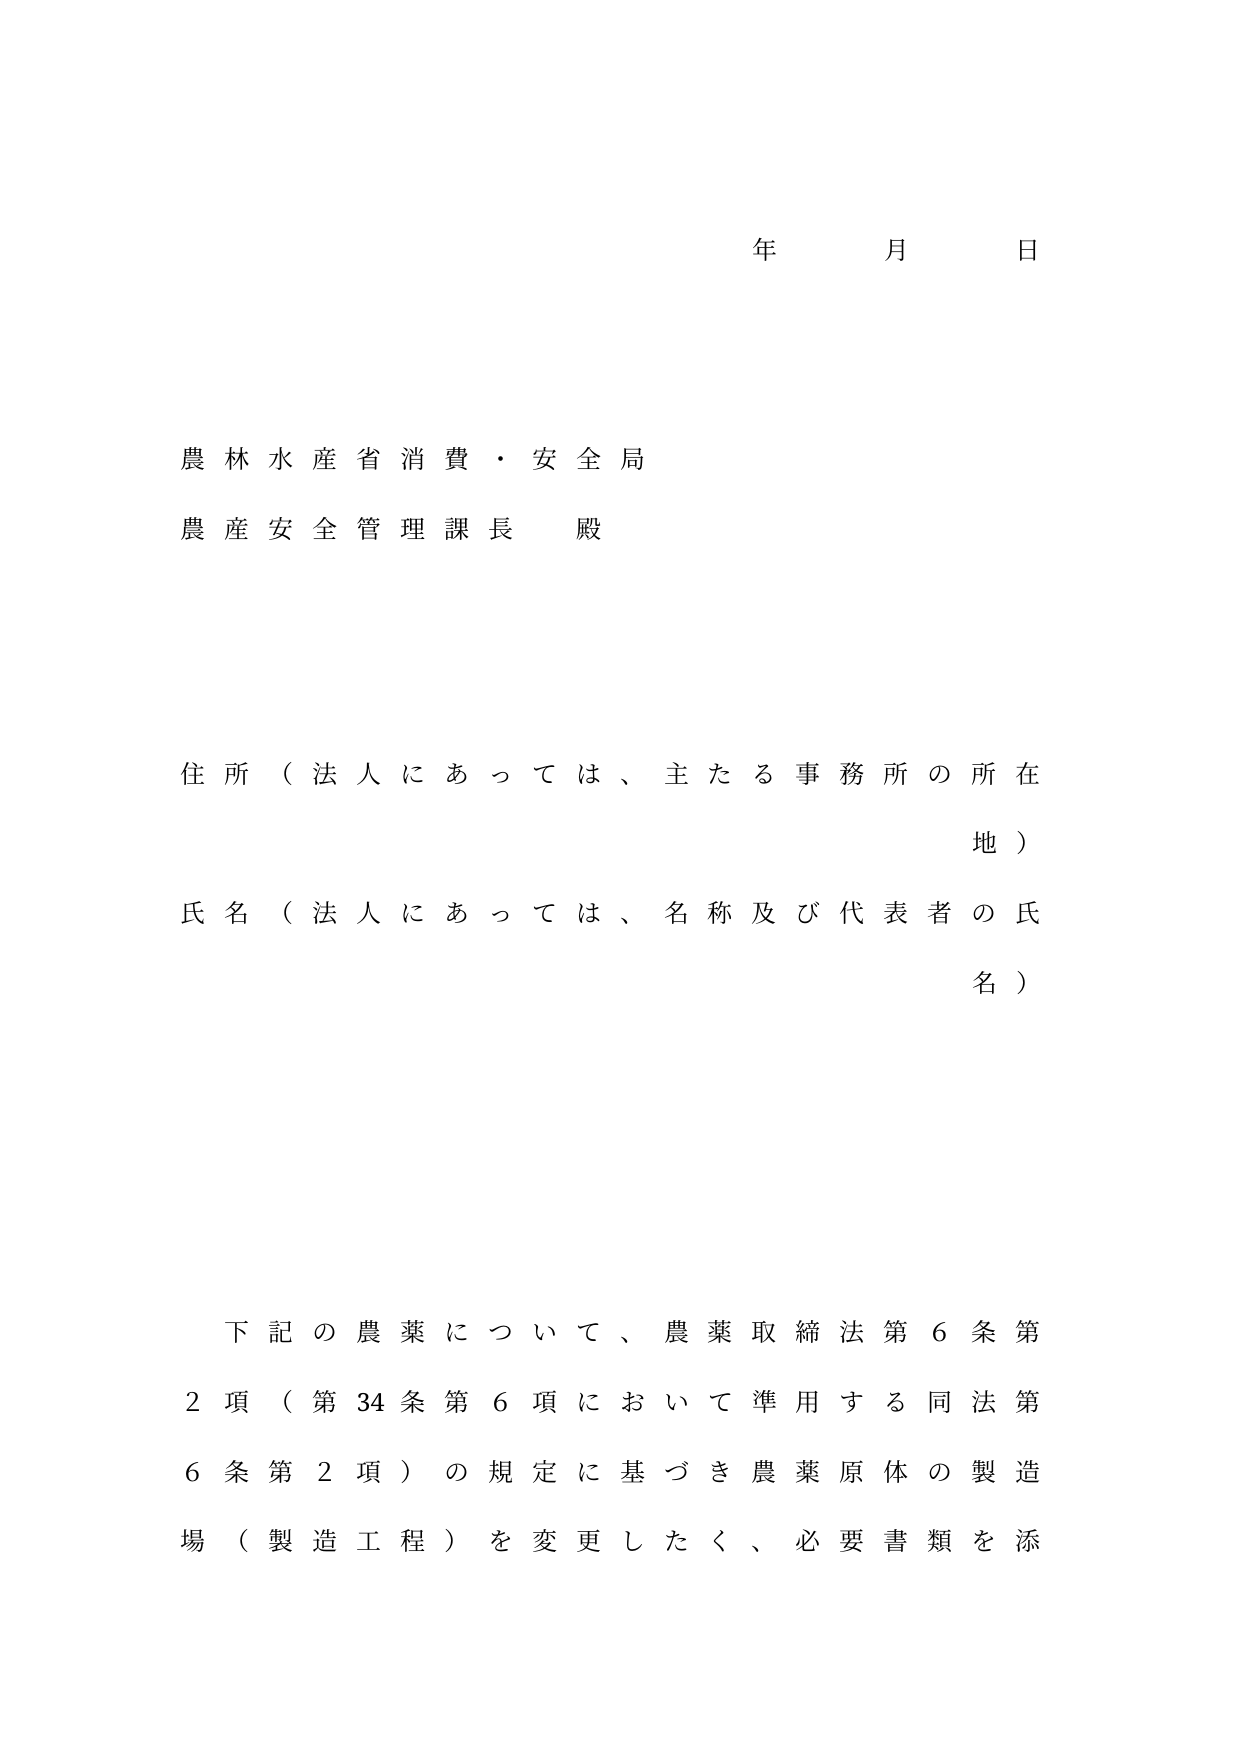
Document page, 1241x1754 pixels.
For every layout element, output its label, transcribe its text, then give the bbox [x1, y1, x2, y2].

text 年 月 日 [181, 214, 1060, 284]
text 氏名（法人にあっては、名称及び代表者の氏名） [181, 877, 1060, 1017]
text 住所（法人にあっては、主たる事務所の所在地） [181, 737, 1060, 877]
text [181, 1296, 1060, 1575]
text 農産安全管理課長 殿 [181, 493, 1060, 563]
text 農林水産省消費・安全局 [181, 423, 1060, 493]
